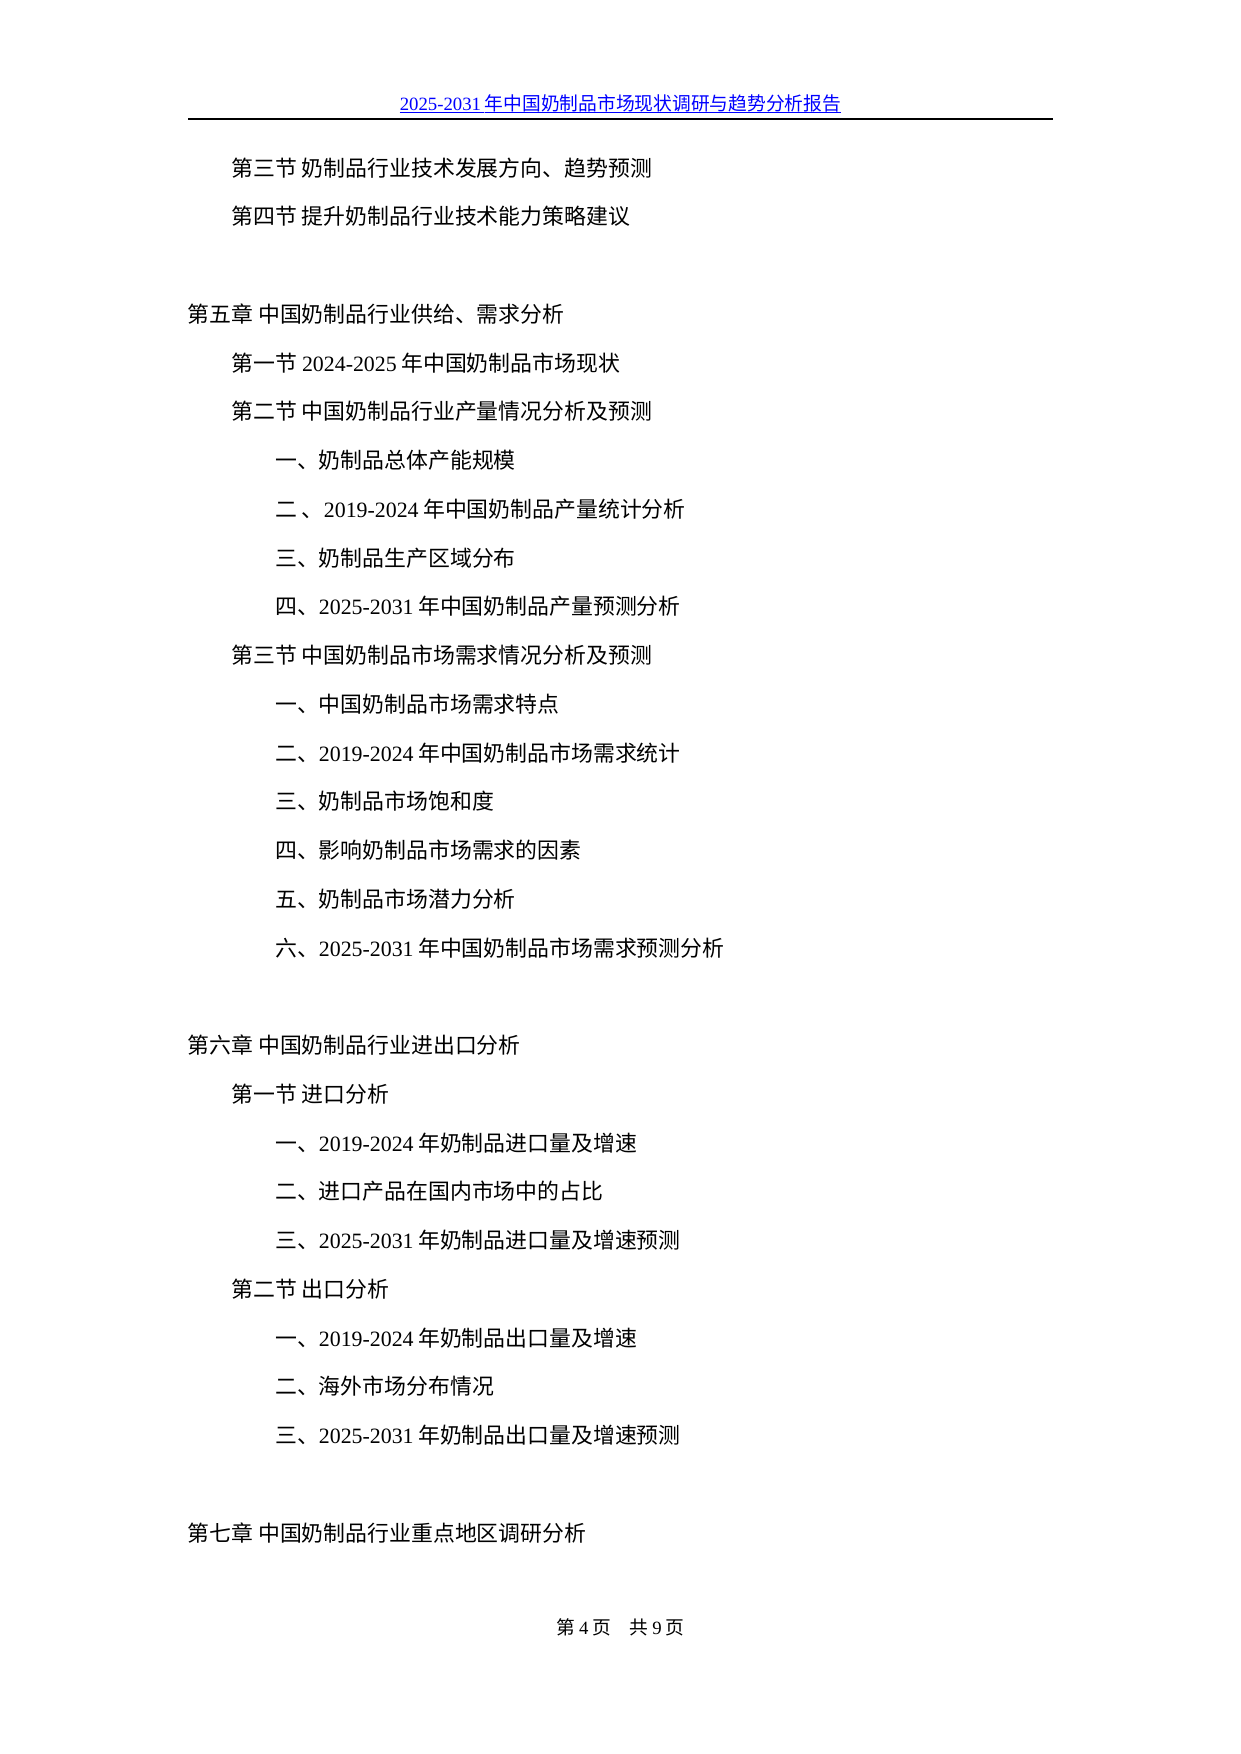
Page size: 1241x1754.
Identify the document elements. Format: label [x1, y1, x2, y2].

text [187, 150, 1053, 1548]
